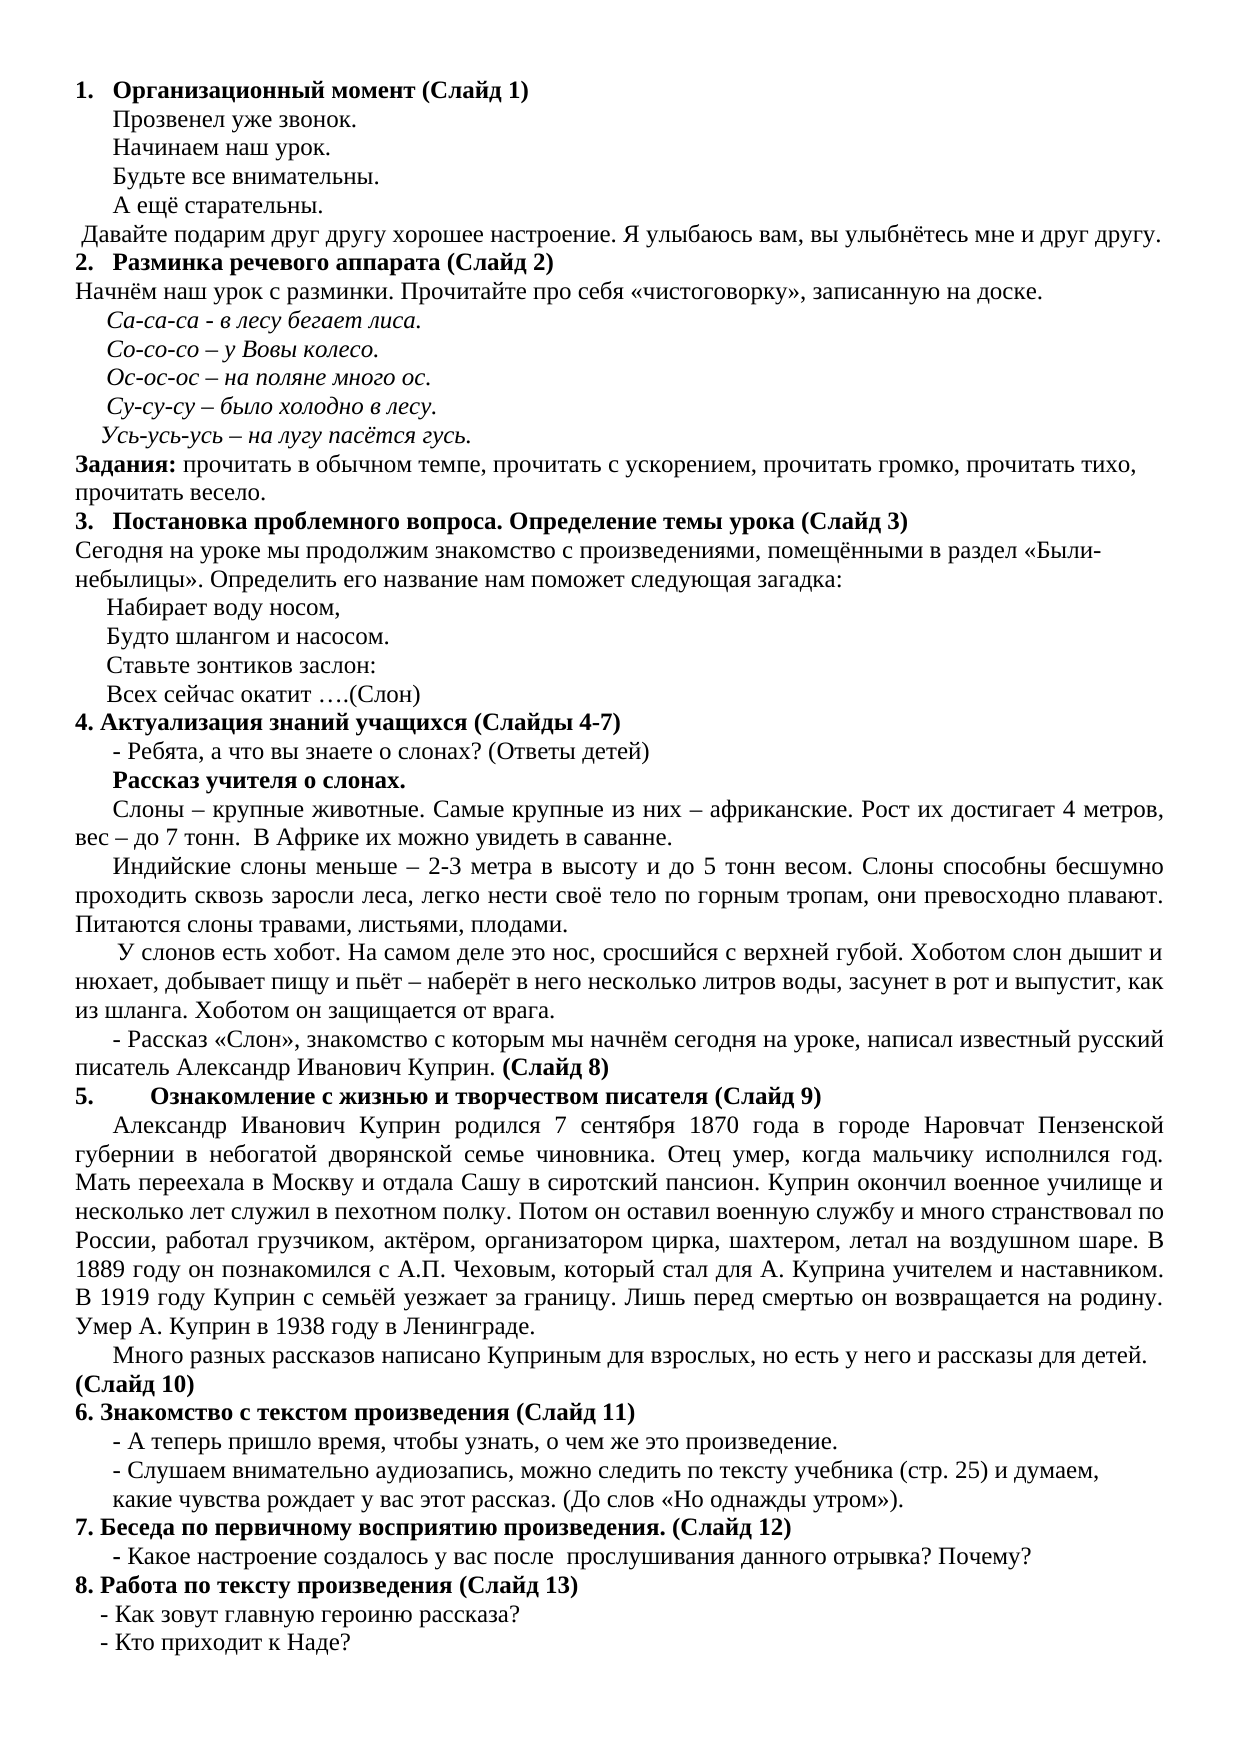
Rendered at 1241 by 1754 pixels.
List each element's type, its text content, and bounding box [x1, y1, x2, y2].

text Индийские слоны меньше – 2- в высоту и до 5 тонн весом. Слоны способны бесшумно проходить сквозь заросли леса, легко нести своё тело по горным тропам, они превосходно плавают. Питаются слоны травами, листьями, плодами. [75, 851, 1165, 937]
list Ознакомление с жизнью и творчеством писателя (Слайд 9) [75, 1081, 1165, 1110]
text Много разных рассказов написано Куприным для взрослых, но есть у него и рассказы для детей. (Слайд 10) [75, 1340, 1165, 1397]
text 6. Знакомство с текстом произведения (Слайд 11) [75, 1397, 1165, 1426]
text Александр Иванович Куприн родился 7 сентября 1870 года в городе Наровчат Пензенской губернии в небогатой дворянской семье чиновника. Отец умер, когда мальчику исполнился год. Мать переехала в Москву и отдала Сашу в сиротский пансион. Куприн окончил военное училище и несколько лет служил в пехотном полку. Потом он оставил военную службу и много странствовал по России, работал грузчиком, актёром, организатором цирка, шахтером, летал на воздушном шаре. В 1889 году он познакомился с А.П. Чеховым, который стал для А. Куприна учителем и наставником. В 1919 году Куприн с семьёй уезжает за границу. Лишь перед смертью он возвращается на родину. Умер А. Куприн в 1938 году в Ленинграде. [75, 1110, 1165, 1340]
text - Рассказ «Слон», знакомство с которым мы начнём сегодня на уроке, написал известный русский писатель Александр Иванович Куприн. (Слайд 8) [75, 1024, 1165, 1081]
list Разминка речевого аппарата (Слайд 2) [75, 247, 1165, 276]
text - Какое настроение создалось у вас после прослушивания данного отрывка? Почему? [75, 1541, 1165, 1570]
text Начнём наш урок с разминки. Прочитайте про себя «чистоговорку», записанную на доске. [75, 276, 1165, 305]
text А ещё старательны. [112, 190, 1165, 219]
text 7. Беседа по первичному восприятию произведения. (Слайд 12) [75, 1512, 1165, 1541]
text - Ребята, а что вы знаете о слонах? (Ответы детей) [112, 736, 1165, 765]
text Рассказ учителя о слонах. [112, 765, 1165, 794]
text У слонов есть хобот. На самом деле это нос, сросшийся с верхней губой. Хоботом слон дышит и нюхает, добывает пищу и пьёт – наберёт в него несколько литров воды, засунет в рот и выпустит, как из шланга. Хоботом он защищается от врага. [75, 937, 1165, 1024]
text Набирает воду носом, [75, 592, 1165, 621]
text Будто шлангом и насосом. [75, 621, 1165, 650]
text Са-са-са - в лесу бегает лиса. Со-со-со – у Вовы колесо. Ос-ос-ос – на поляне много ос. Су-су-су – было холодно в лесу. Усь-усь-усь – на лугу пасётся гусь. Задания: прочитать в обычном темпе, прочитать с ускорением, прочитать громко, прочитать тихо, прочитать весело. [75, 305, 1165, 506]
text Слоны – крупные животные. Самые крупные из них – африканские. Рост их достигает , вес – до 7 тонн. В Африке их можно увидеть в саванне. [75, 794, 1165, 851]
text Прозвенел уже звонок. [112, 104, 1165, 132]
text Начинаем наш урок. [112, 132, 1165, 161]
text - Слушаем внимательно аудиозапись, можно следить по тексту учебника (стр. 25) и думаем, какие чувства рождает у вас этот рассказ. (До слов «Но однажды утром»). [112, 1455, 1165, 1512]
list Постановка проблемного вопроса. Определение темы урока (Слайд 3) [75, 506, 1165, 535]
text Всех сейчас окатит ….(Слон) [75, 679, 1165, 707]
text 4. Актуализация знаний учащихся (Слайды 4-7) [75, 707, 1165, 736]
text Сегодня на уроке мы продолжим знакомство с произведениями, помещёнными в раздел «Были-небылицы». Определить его название нам поможет следующая загадка: [75, 535, 1165, 592]
text Ставьте зонтиков заслон: [75, 650, 1165, 679]
text - Как зовут главную героиню рассказа? [75, 1599, 1165, 1627]
list Организационный момент (Слайд 1) [75, 75, 1165, 104]
text 8. Работа по тексту произведения (Слайд 13) [75, 1570, 1165, 1599]
text Давайте подарим друг другу хорошее настроение. Я улыбаюсь вам, вы улыбнётесь мне и друг другу. [75, 219, 1165, 247]
text - Кто приходит к Наде? [75, 1627, 1165, 1656]
text - А теперь пришло время, чтобы узнать, о чем же это произведение. [112, 1426, 1165, 1455]
text Будьте все внимательны. [112, 161, 1165, 190]
